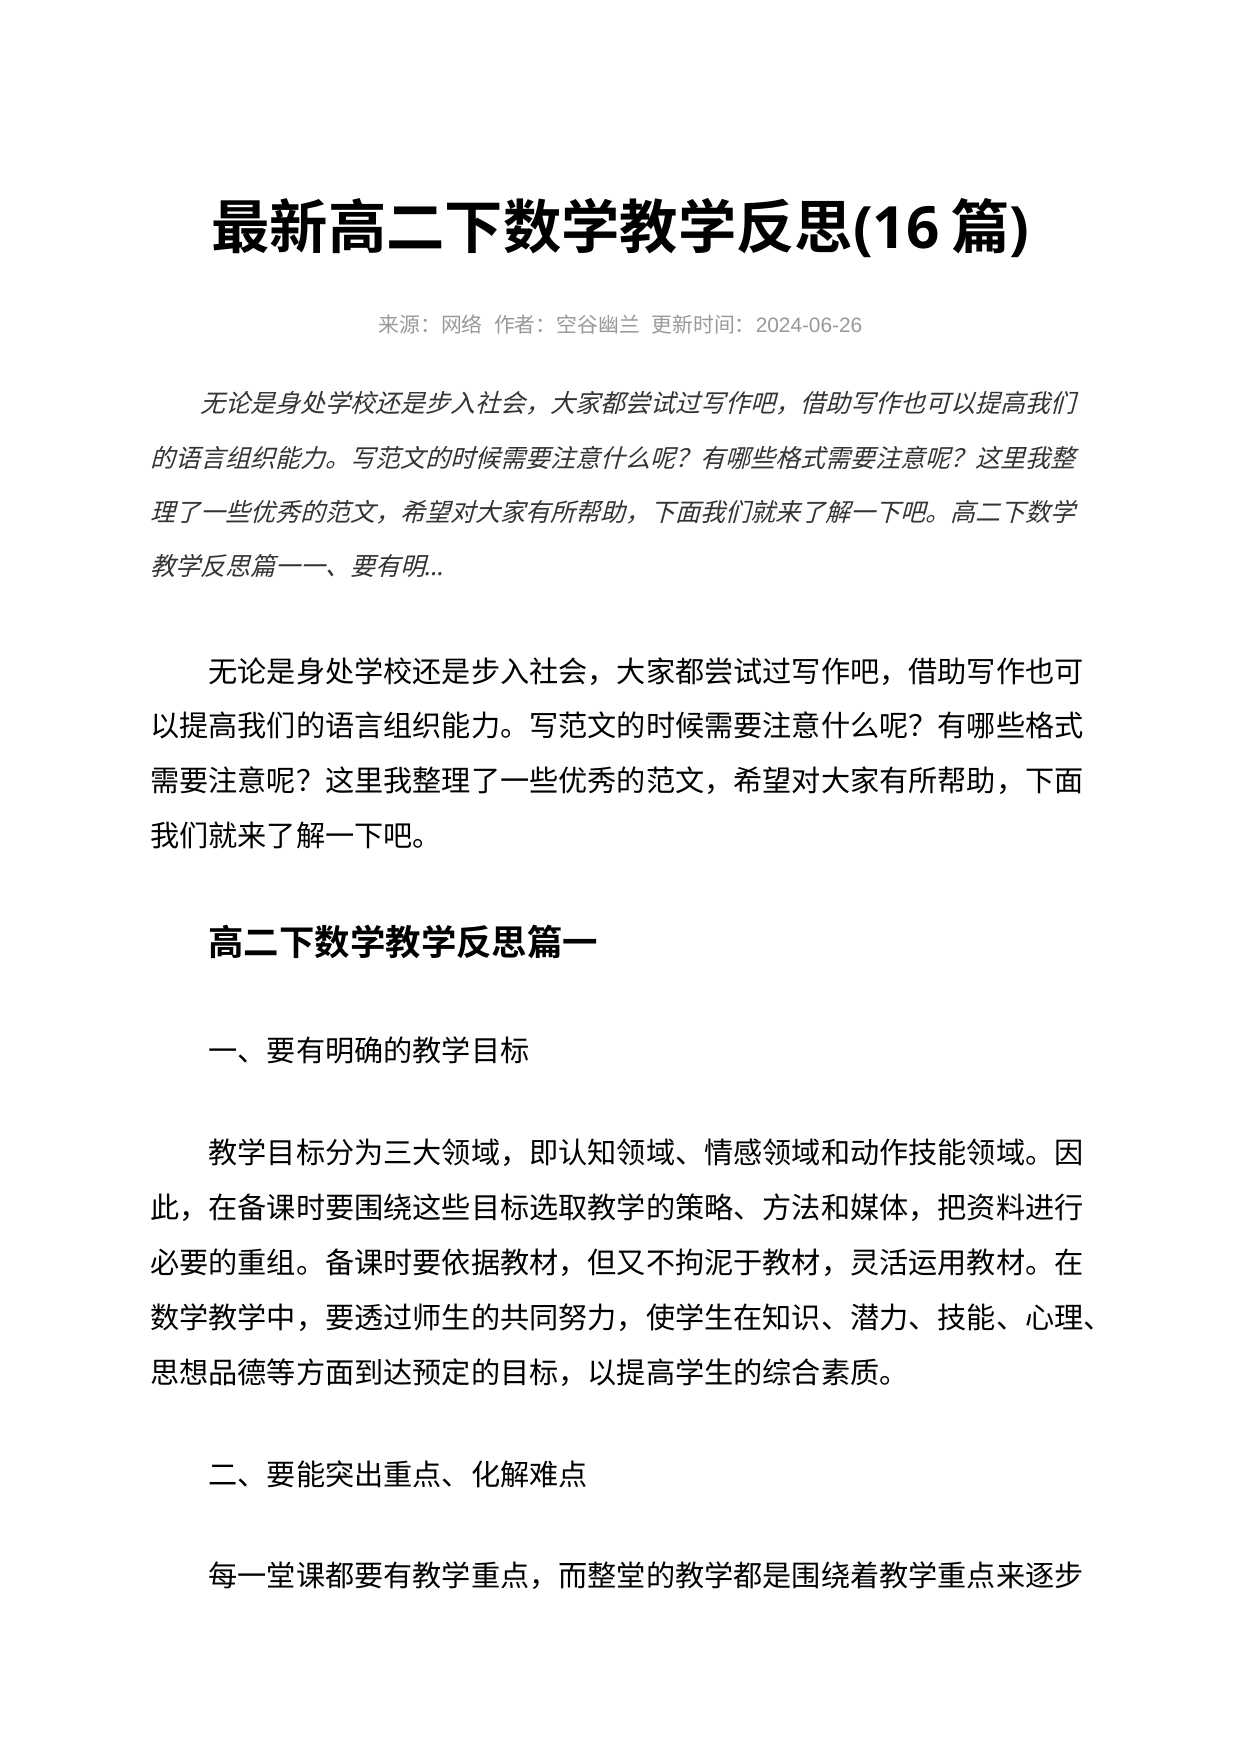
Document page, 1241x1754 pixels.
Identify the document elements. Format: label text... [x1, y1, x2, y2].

subtitle 最新高二下数学教学反思(16篇) [150, 181, 1090, 266]
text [150, 1553, 1090, 1595]
text 一、要有明确的教学目标 [150, 1028, 1090, 1070]
text 高二下数学教学反思篇一 [150, 914, 1090, 966]
text 无论是身处学校还是步入社会，大家都尝试过写作吧，借助写作也可以提高我们的语言组织能力。写范文的时候需要注意什么呢？有哪些格式需要注意呢？这里我整理了一些优秀的范文，希望对大家有所帮助，下面我们就来了解一下吧。高二下数学教学反思篇一一、要有明... [150, 384, 1090, 583]
text 无论是身处学校还是步入社会，大家都尝试过写作吧，借助写作也可以提高我们的语言组织能力。写范文的时候需要注意什么呢？有哪些格式需要注意呢？这里我整理了一些优秀的范文，希望对大家有所帮助，下面我们就来了解一下吧。 [150, 648, 1090, 855]
text 来源：网络 作者：空谷幽兰 更新时间：2024-06-26 [150, 313, 1090, 337]
text 教学目标分为三大领域，即认知领域、情感领域和动作技能领域。因此，在备课时要围绕这些目标选取教学的策略、方法和媒体，把资料进行必要的重组。备课时要依据教材，但又不拘泥于教材，灵活运用教材。在数学教学中，要透过师生的共同努力，使学生在知识、潜力、技能、心理、思想品德等方面到达预定的目标，以提高学生的综合素质。 [150, 1130, 1090, 1392]
text 二、要能突出重点、化解难点 [150, 1451, 1090, 1493]
